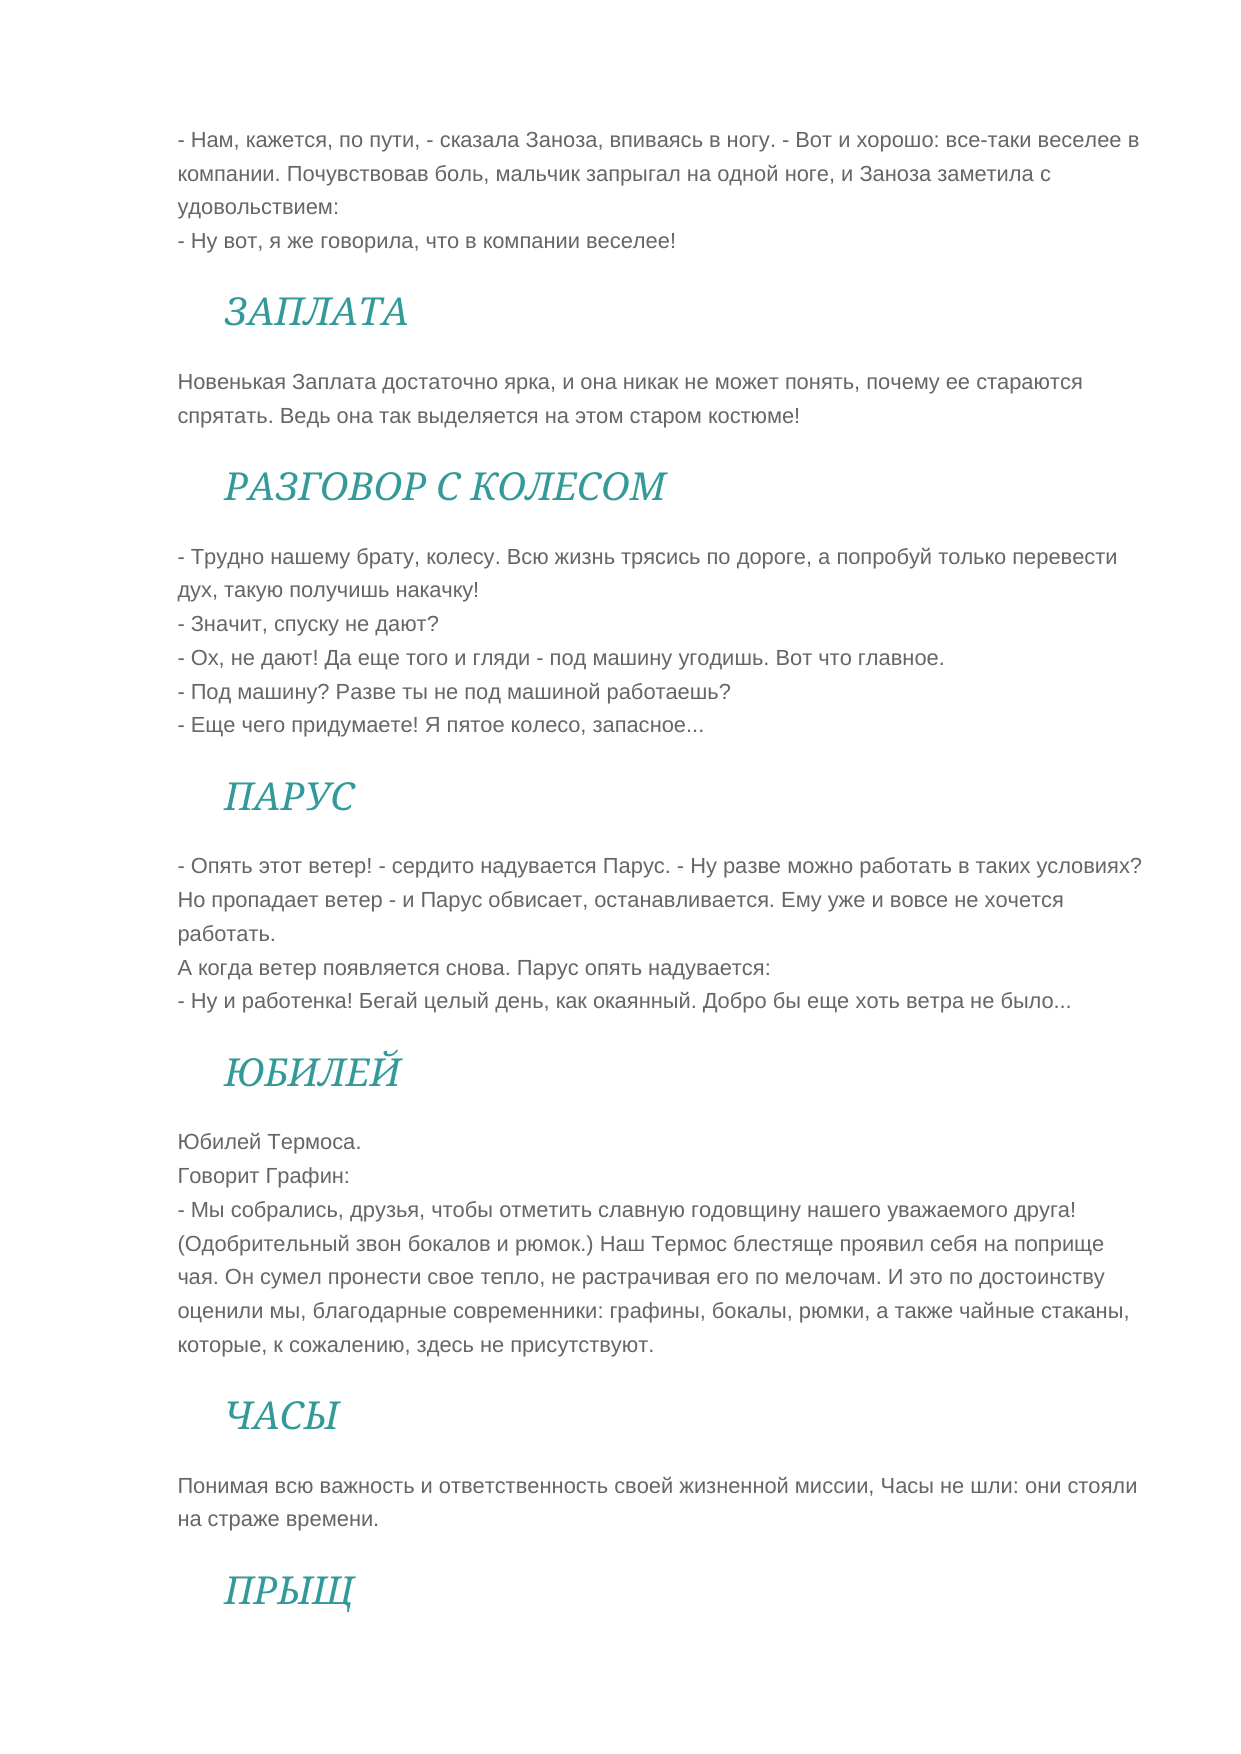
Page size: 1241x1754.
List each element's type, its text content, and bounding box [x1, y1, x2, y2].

text - Опять этот ветер! - сердито надувается Парус. - Ну разве можно работать в таких условиях? [177, 845, 1152, 878]
text - Еще чего придумаете! Я пятое колесо, запасное... [177, 704, 1152, 737]
text Юбилей Термоса. [177, 1121, 1152, 1154]
text Понимая всю важность и ответственность своей жизненной миссии, Часы не шли: они стояли на страже времени. [177, 1464, 1152, 1532]
text ЧАСЫ [224, 1388, 1152, 1441]
text - Мы собрались, друзья, чтобы отметить славную годовщину нашего уважаемого друга! (Одобрительный звон бокалов и рюмок.) Наш Термос блестяще проявил себя на поприще чая. Он сумел пронести свое тепло, не растрачивая его по мелочам. И это по достоинству оценили мы, благодарные современники: графины, бокалы, рюмки, а также чайные стаканы, которые, к сожалению, здесь не присутствуют. [177, 1188, 1152, 1357]
text ЗАПЛАТА [224, 284, 1152, 337]
text - Ну и работенка! Бегай целый день, как окаянный. Добро бы еще хоть ветра не было... [177, 980, 1152, 1013]
text Но пропадает ветер - и Парус обвисает, останавливается. Ему уже и вовсе не хочется работать. [177, 878, 1152, 946]
text ЮБИЛЕЙ [224, 1045, 1152, 1097]
text - Ну вот, я же говорила, что в компании веселее! [177, 219, 1152, 253]
text ПАРУС [224, 769, 1152, 821]
text - Ох, не дают! Да еще того и гляди - под машину угодишь. Вот что главное. [177, 636, 1152, 670]
text РАЗГОВОР С КОЛЕСОМ [224, 459, 1152, 512]
text - Трудно нашему брату, колесу. Всю жизнь трясись по дороге, а попробуй только перевести дух, такую получишь накачку! [177, 535, 1152, 602]
text Говорит Графин: [177, 1154, 1152, 1188]
text ПРЫЩ [224, 1563, 1152, 1615]
text - Под машину? Разве ты не под машиной работаешь? [177, 670, 1152, 704]
text А когда ветер появляется снова. Парус опять надувается: [177, 946, 1152, 980]
text - Значит, спуску не дают? [177, 602, 1152, 636]
text - Нам, кажется, по пути, - сказала Заноза, впиваясь в ногу. - Вот и хорошо: все-таки веселее в компании. Почувствовав боль, мальчик запрыгал на одной ноге, и Заноза заметила с удовольствием: [177, 118, 1152, 219]
text Новенькая Заплата достаточно ярка, и она никак не может понять, почему ее стараются спрятать. Ведь она так выделяется на этом старом костюме! [177, 360, 1152, 428]
